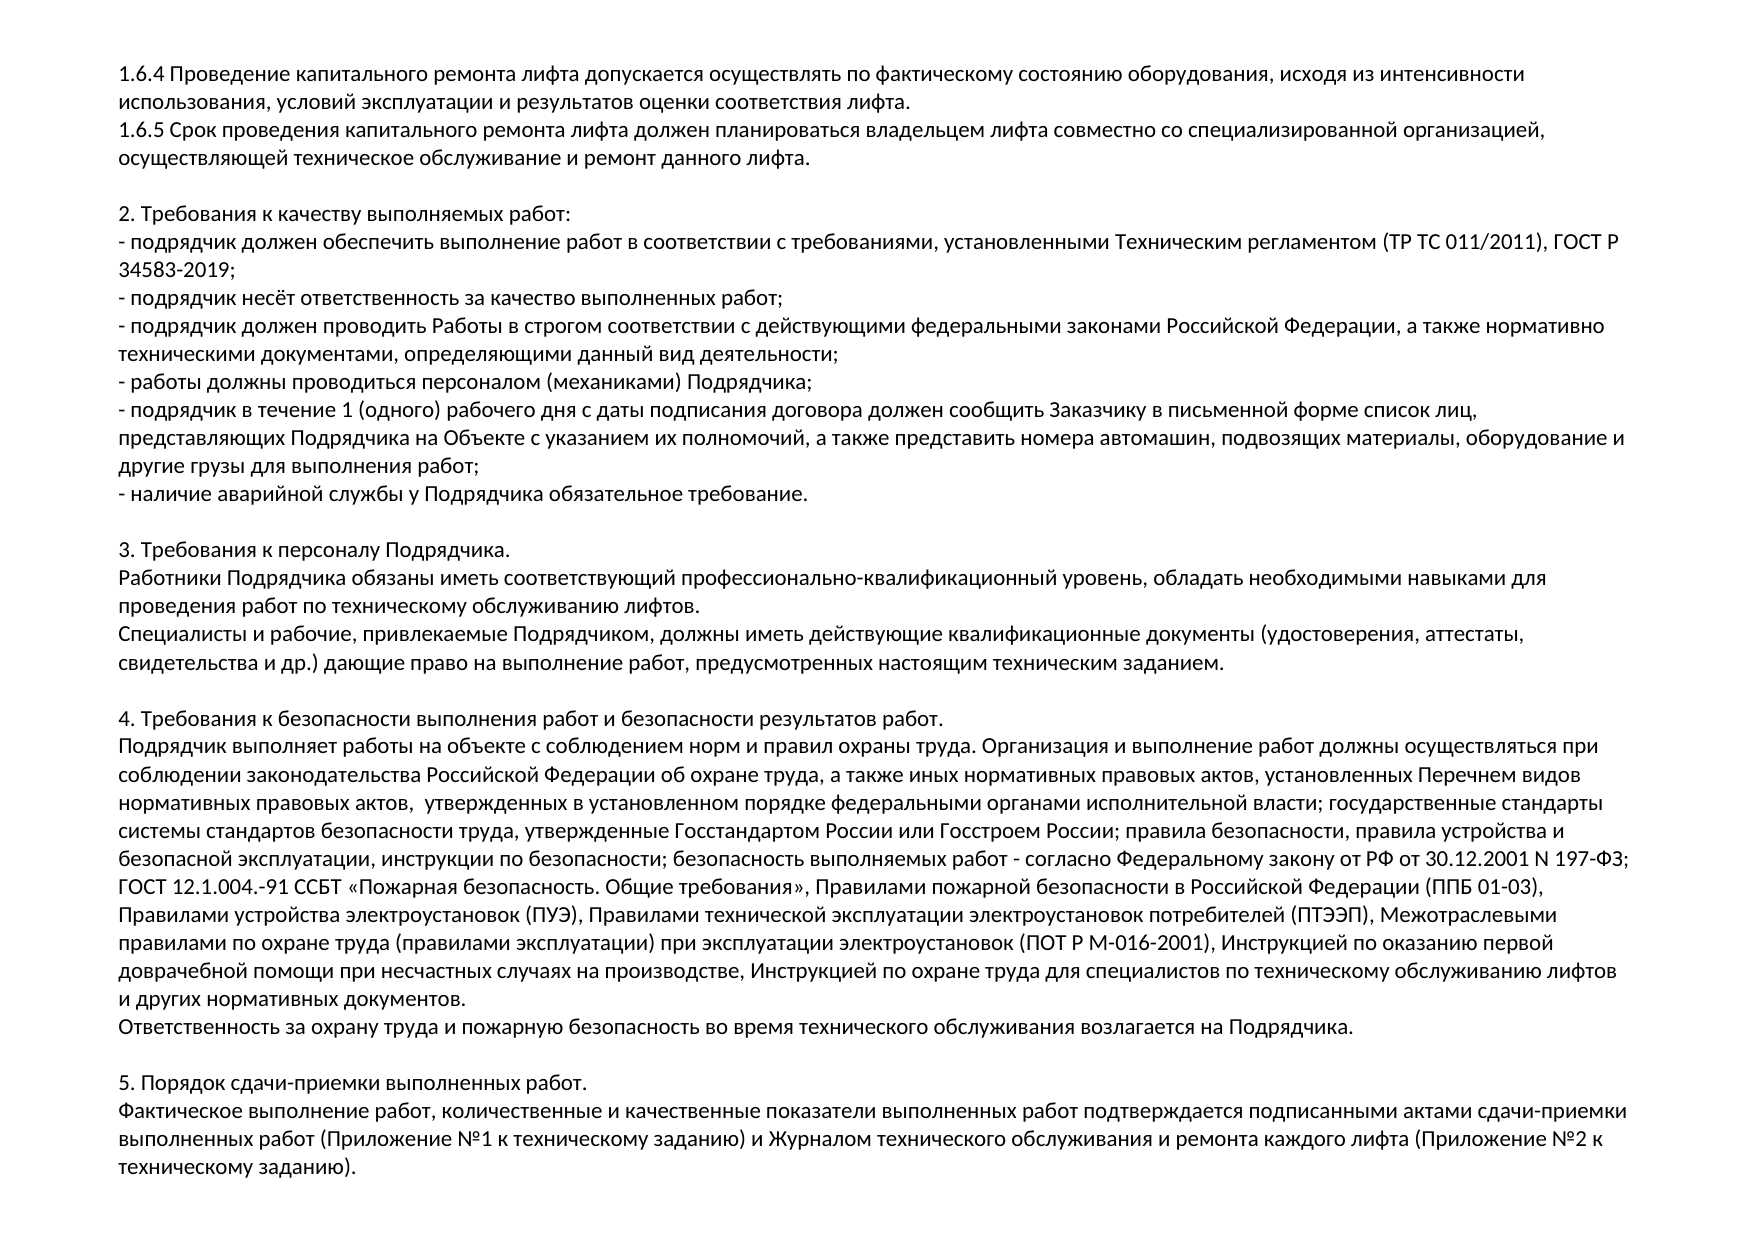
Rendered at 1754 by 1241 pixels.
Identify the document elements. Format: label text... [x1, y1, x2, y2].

text Ответственность за охрану труда и пожарную безопасность во время технического обслуживания возлагается на Подрядчика. [118, 1012, 1636, 1040]
text Работники Подрядчика обязаны иметь соответствующий профессионально-квалификационный уровень, обладать необходимыми навыками для проведения работ по техническому обслуживанию лифтов. [118, 563, 1636, 619]
text - подрядчик несёт ответственность за качество выполненных работ; [118, 283, 1636, 311]
text 1.6.5 Срок проведения капитального ремонта лифта должен планироваться владельцем лифта совместно со специализированной организацией, осуществляющей техническое обслуживание и ремонт данного лифта. [118, 115, 1636, 171]
text Подрядчик выполняет работы на объекте с соблюдением норм и правил охраны труда. Организация и выполнение работ должны осуществляться при соблюдении законодательства Российской Федерации об охране труда, а также иных нормативных правовых актов, установленных Перечнем видов нормативных правовых актов, утвержденных в установленном порядке федеральными органами исполнительной власти; государственные стандарты системы стандартов безопасности труда, утвержденные Госстандартом России или Госстроем России; правила безопасности, правила устройства и безопасной эксплуатации, инструкции по безопасности; безопасность выполняемых работ - согласно Федеральному закону от РФ от 30.12.2001 N 197-ФЗ; ГОСТ 12.1.004.-91 ССБТ «Пожарная безопасность. Общие требования», Правилами пожарной безопасности в Российской Федерации (ППБ 01-03), Правилами устройства электроустановок (ПУЭ), Правилами технической эксплуатации электроустановок потребителей (ПТЭЭП), Межотраслевыми правилами по охране труда (правилами эксплуатации) при эксплуатации электроустановок (ПОТ Р М-016-2001), Инструкцией по оказанию первой доврачебной помощи при несчастных случаях на производстве, Инструкцией по охране труда для специалистов по техническому обслуживанию лифтов и других нормативных документов. [118, 732, 1636, 1012]
text - подрядчик должен проводить Работы в строгом соответствии с действующими федеральными законами Российской Федерации, а также нормативно техническими документами, определяющими данный вид деятельности; [118, 311, 1636, 367]
text 4. Требования к безопасности выполнения работ и безопасности результатов работ. [118, 704, 1636, 732]
text Фактическое выполнение работ, количественные и качественные показатели выполненных работ подтверждается подписанными актами сдачи-приемки выполненных работ (Приложение №1 к техническому заданию) и Журналом технического обслуживания и ремонта каждого лифта (Приложение №2 к техническому заданию). [118, 1096, 1636, 1180]
text Специалисты и рабочие, привлекаемые Подрядчиком, должны иметь действующие квалификационные документы (удостоверения, аттестаты, свидетельства и др.) дающие право на выполнение работ, предусмотренных настоящим техническим заданием. [118, 619, 1636, 676]
text 3. Требования к персоналу Подрядчика. [118, 536, 1636, 563]
text 1.6.4 Проведение капитального ремонта лифта допускается осуществлять по фактическому состоянию оборудования, исходя из интенсивности использования, условий эксплуатации и результатов оценки соответствия лифта. [118, 59, 1636, 115]
text 2. Требования к качеству выполняемых работ: [118, 199, 1636, 227]
text - работы должны проводиться персоналом (механиками) Подрядчика; [118, 367, 1636, 395]
text 5. Порядок сдачи-приемки выполненных работ. [118, 1068, 1636, 1096]
text - подрядчик должен обеспечить выполнение работ в соответствии с требованиями, установленными Техническим регламентом (ТР ТС 011/2011), ГОСТ Р 34583-2019; [118, 227, 1636, 283]
text - наличие аварийной службы у Подрядчика обязательное требование. [118, 479, 1636, 507]
text - подрядчик в течение 1 (одного) рабочего дня с даты подписания договора должен сообщить Заказчику в письменной форме список лиц, представляющих Подрядчика на Объекте с указанием их полномочий, а также представить номера автомашин, подвозящих материалы, оборудование и другие грузы для выполнения работ; [118, 395, 1636, 479]
